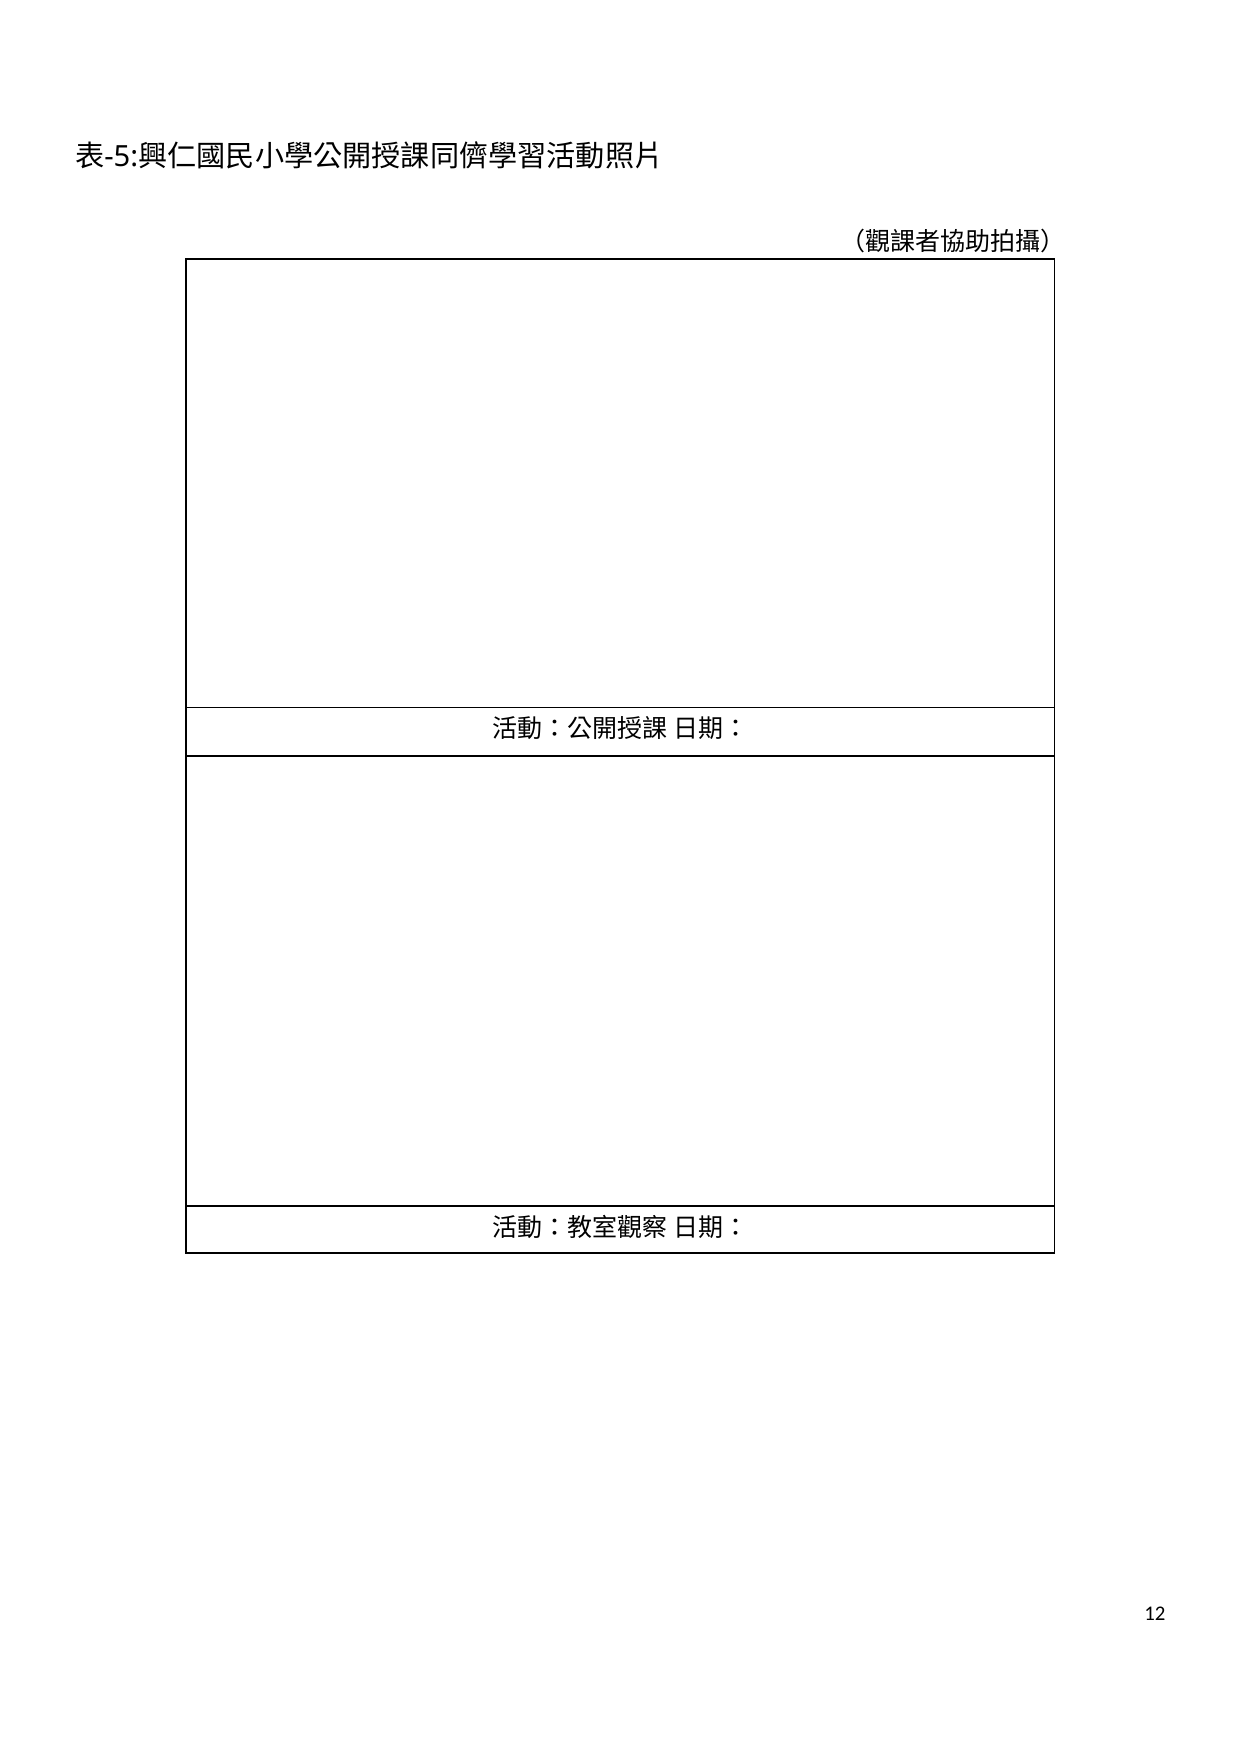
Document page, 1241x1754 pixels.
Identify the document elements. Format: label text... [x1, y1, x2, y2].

table_header [187, 260, 1054, 707]
table_cell 活動：公開授課 日期： [187, 708, 1054, 755]
table_cell 活動：教室觀察 日期： [187, 1207, 1054, 1252]
table_cell [187, 757, 1054, 1205]
text 表-5:興仁國民小學公開授課同儕學習活動照片 [75, 117, 1165, 192]
text （觀課者協助拍攝） [75, 221, 1065, 258]
